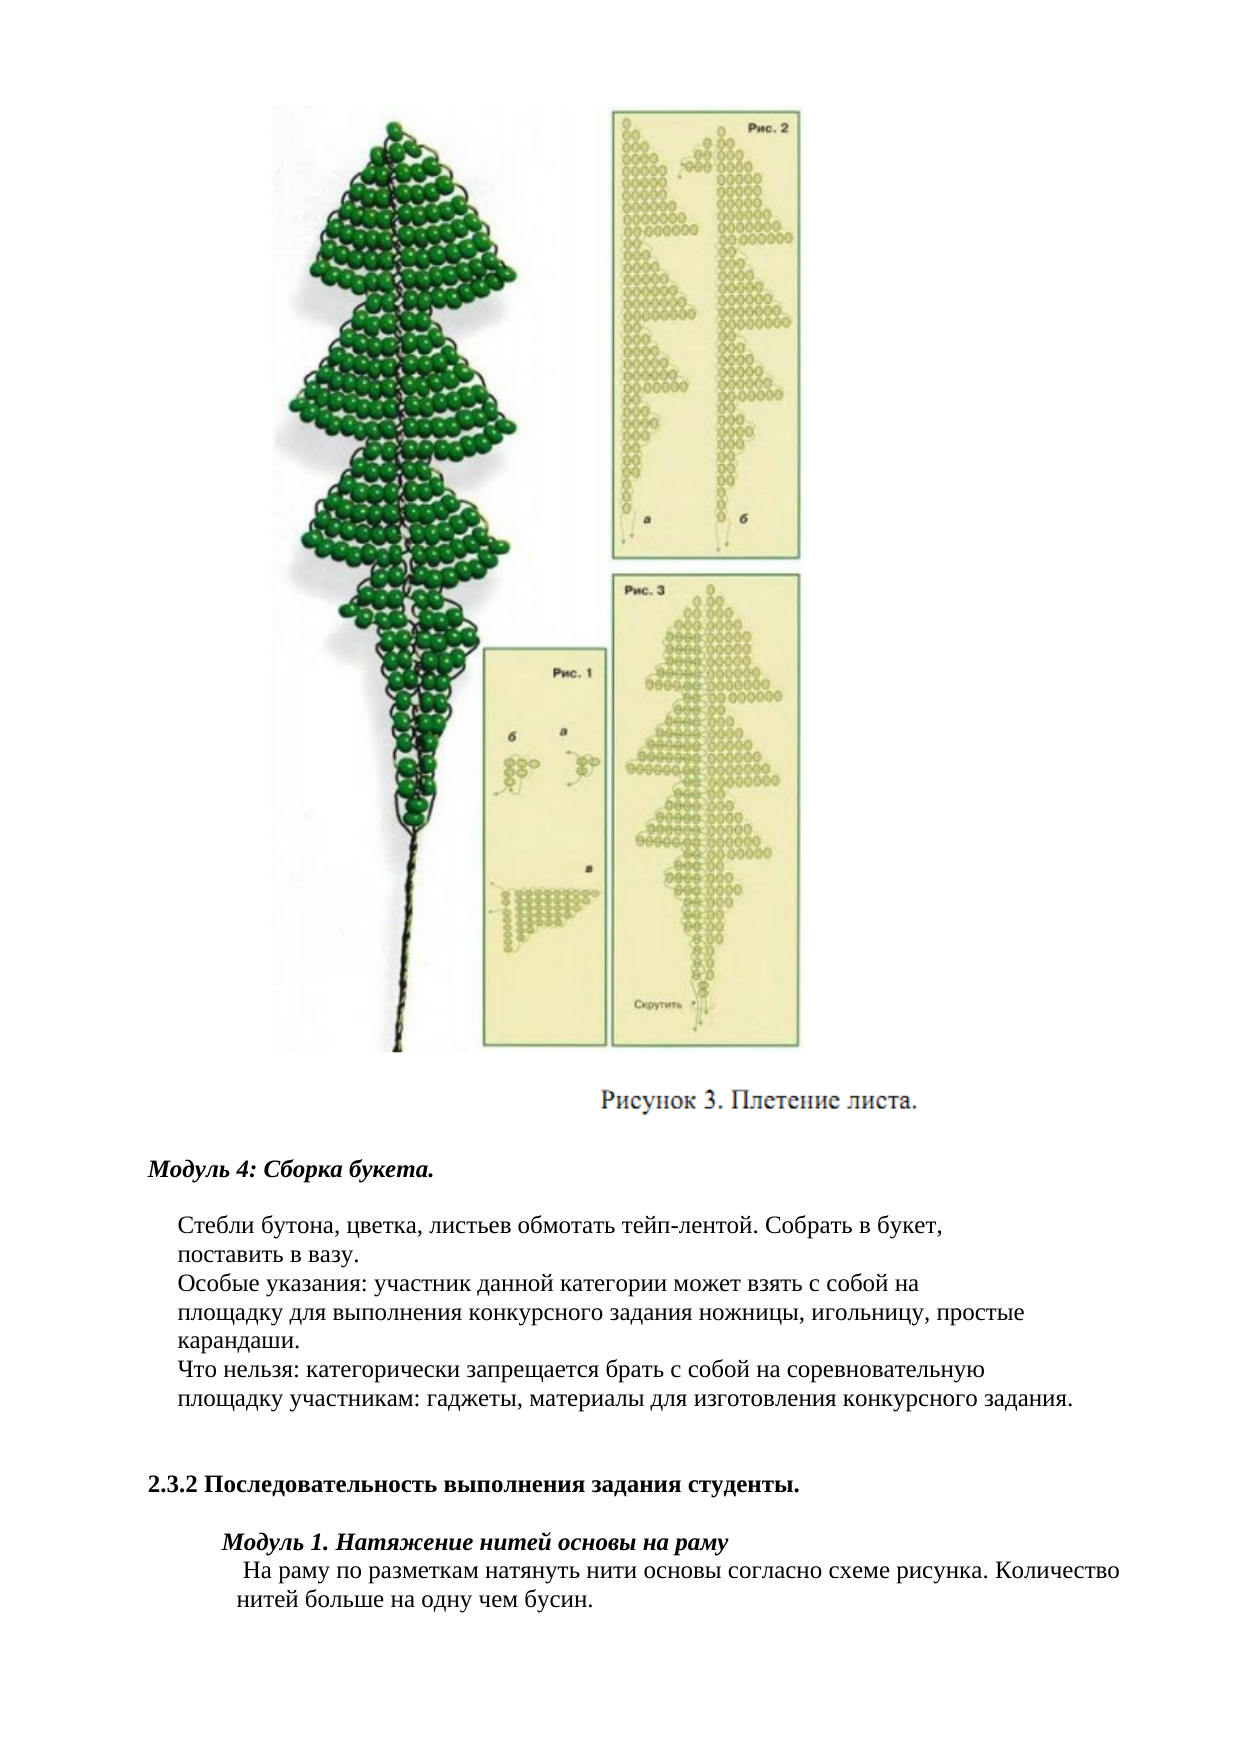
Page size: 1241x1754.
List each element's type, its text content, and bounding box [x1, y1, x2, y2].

text Особые указания: участник данной категории может взять с собой на [177, 1268, 1152, 1297]
text поставить в вазу. [177, 1239, 1152, 1268]
text На раму по разметкам натянуть нити основы согласно схеме рисунка. Количество нитей больше на одну чем бусин. [236, 1556, 1152, 1613]
text Модуль 4: Сборка букета. [148, 1154, 1152, 1183]
picture [236, 73, 1050, 1126]
text Что нельзя: категорически запрещается брать с собой на соревновательную [177, 1354, 1152, 1383]
text карандаши. [177, 1326, 1152, 1354]
text Стебли бутона, цветка, листьев обмотать тейп-лентой. Собрать в букет, [177, 1211, 1152, 1239]
text 2.3.2 Последовательность выполнения задания студенты. [148, 1469, 1152, 1498]
text Модуль 1. Натяжение нитей основы на раму [222, 1527, 1152, 1556]
text площадку участникам: гаджеты, материалы для изготовления конкурсного задания. [177, 1383, 1152, 1412]
text площадку для выполнения конкурсного задания ножницы, игольницу, простые [177, 1297, 1152, 1326]
